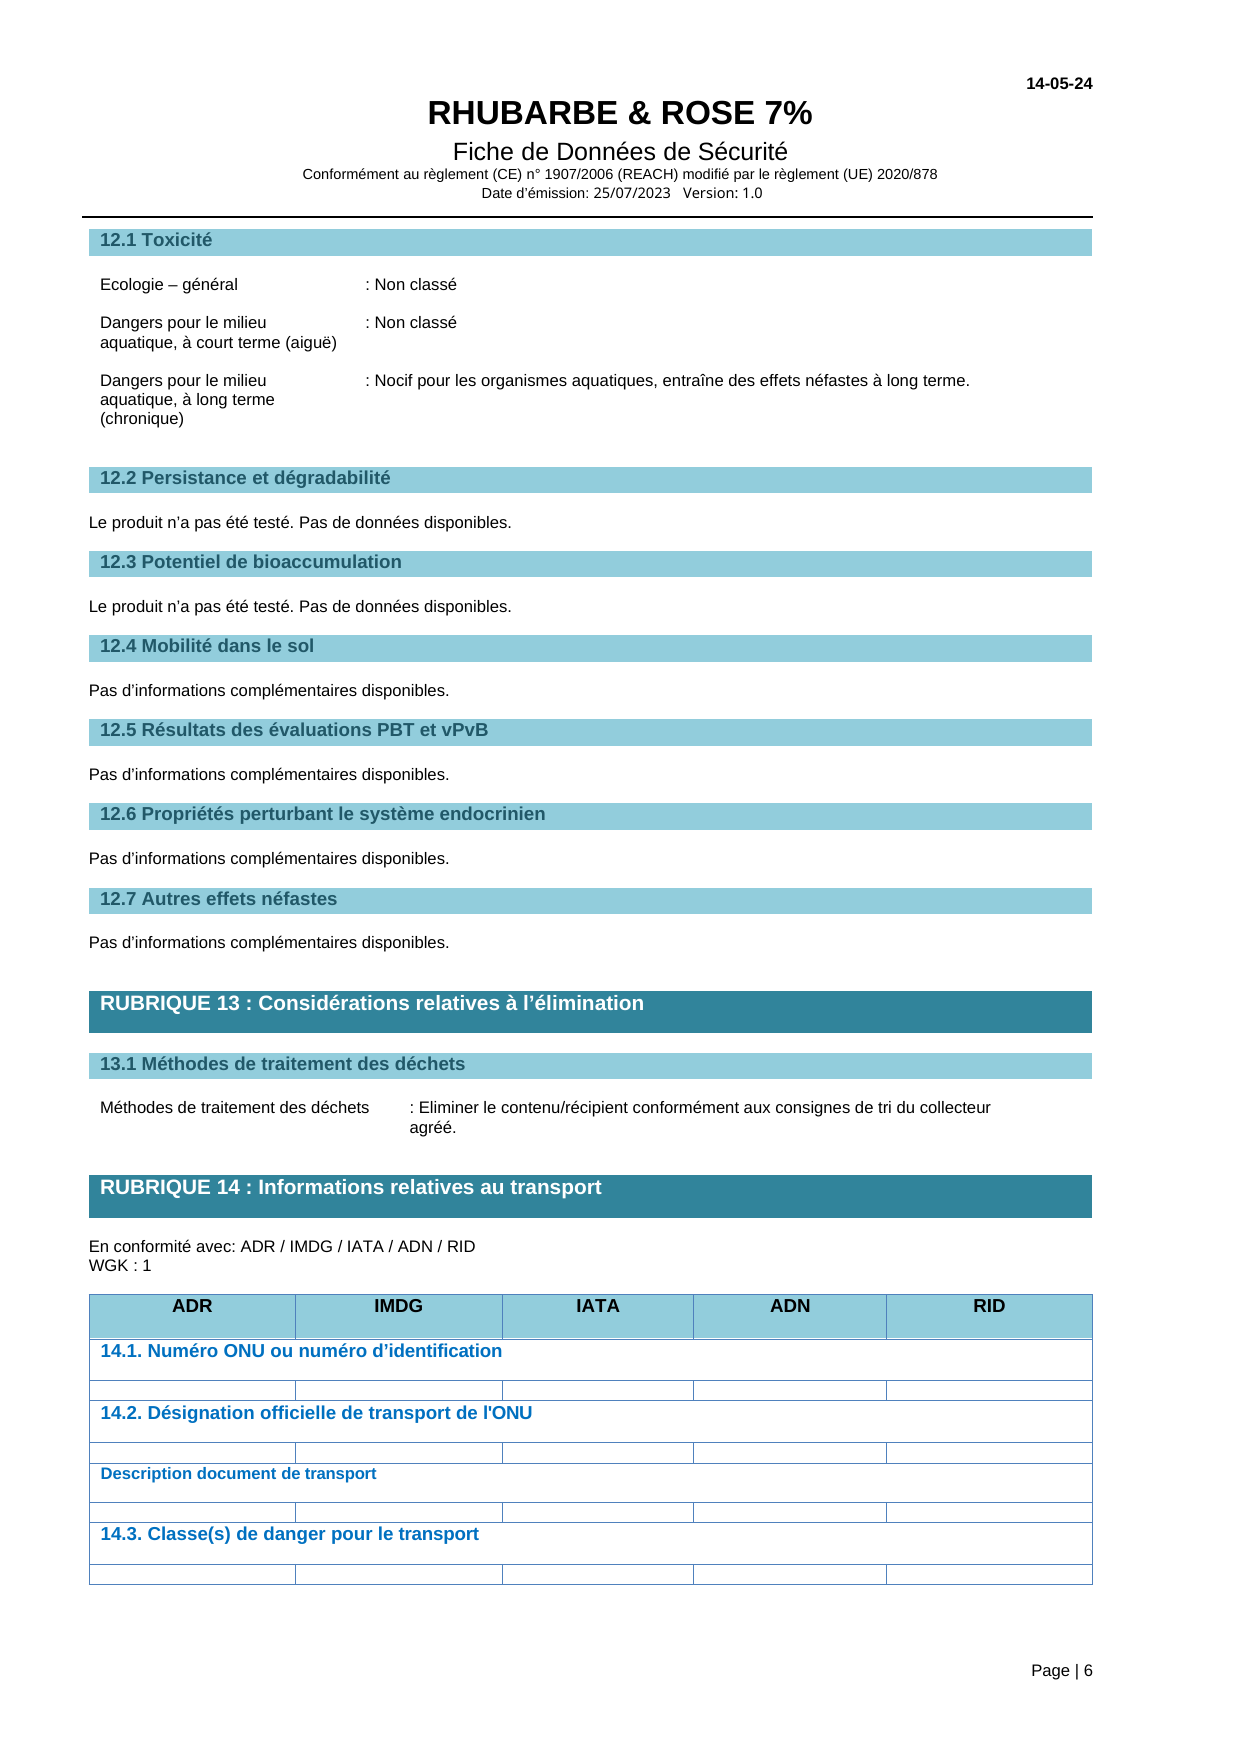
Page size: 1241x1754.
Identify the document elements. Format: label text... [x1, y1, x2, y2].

text Pas d’informations complémentaires disponibles. [88, 849, 1093, 868]
table_header IATA [503, 1295, 693, 1338]
text Pas d’informations complémentaires disponibles. [88, 933, 1093, 952]
table_cell [694, 1381, 886, 1400]
text Le produit n’a pas été testé. Pas de données disponibles. [88, 512, 1093, 532]
table_header 12.4 Mobilité dans le sol [89, 635, 1092, 662]
table_header Ecologie – général [89, 275, 354, 313]
table_cell [694, 1565, 886, 1584]
table_header : Non classé [354, 275, 1032, 313]
text Pas d’informations complémentaires disponibles. [88, 681, 1093, 700]
table_cell [90, 1443, 295, 1462]
table_header ADR [90, 1295, 295, 1338]
table_cell 14.2. Désignation officielle de transport de l'ONU [90, 1401, 1092, 1442]
table_cell [296, 1503, 502, 1522]
table_cell [296, 1381, 502, 1400]
table_cell 14.1. Numéro ONU ou numéro d’identification [90, 1340, 1092, 1380]
text Pas d’informations complémentaires disponibles. [88, 765, 1093, 784]
table_header RID [887, 1295, 1092, 1338]
table_cell [887, 1565, 1092, 1584]
table_cell [503, 1503, 693, 1522]
table_header 12.7 Autres effets néfastes [89, 888, 1092, 914]
table_cell [296, 1443, 502, 1462]
table_cell [90, 1565, 295, 1584]
table_header 12.1 Toxicité [89, 229, 1092, 256]
table_cell [503, 1443, 693, 1462]
table_header 13.1 Méthodes de traitement des déchets [89, 1053, 1092, 1079]
table_header : Eliminer le contenu/récipient conformément aux consignes de tri du collecteur agréé. [398, 1098, 1032, 1156]
table_cell [296, 1565, 502, 1584]
table_cell Description document de transport [90, 1464, 1092, 1502]
table_header 12.5 Résultats des évaluations PBT et vPvB [89, 719, 1092, 746]
text En conformité avec: ADR / IMDG / IATA / ADN / RID [88, 1237, 1093, 1256]
table_cell [887, 1503, 1092, 1522]
table_cell [90, 1381, 295, 1400]
table_header 12.2 Persistance et dégradabilité [89, 467, 1092, 493]
table_cell 14.3. Classe(s) de danger pour le transport [90, 1523, 1092, 1564]
table_header IMDG [296, 1295, 502, 1338]
table_cell [90, 1503, 295, 1522]
table_cell Dangers pour le milieu aquatique, à court terme (aiguë) [89, 313, 354, 371]
table_cell Dangers pour le milieu aquatique, à long terme (chronique) [89, 371, 354, 428]
table_cell [503, 1381, 693, 1400]
table_header ADN [694, 1295, 886, 1338]
table_header RUBRIQUE 13 : Considérations relatives à l’élimination [89, 991, 1092, 1033]
table_cell [503, 1565, 693, 1584]
table_cell : Nocif pour les organismes aquatiques, entraîne des effets néfastes à long terme. [354, 371, 1032, 428]
table_header RUBRIQUE 14 : Informations relatives au transport [89, 1175, 1092, 1218]
table_header 12.3 Potentiel de bioaccumulation [89, 551, 1092, 577]
text WGK : 1 [88, 1256, 1093, 1275]
table_header 12.6 Propriétés perturbant le système endocrinien [89, 803, 1092, 830]
table_cell [694, 1443, 886, 1462]
table_header Méthodes de traitement des déchets [89, 1098, 398, 1156]
table_cell [887, 1443, 1092, 1462]
table_cell [694, 1503, 886, 1522]
table_cell : Non classé [354, 313, 1032, 371]
table_cell [887, 1381, 1092, 1400]
text Le produit n’a pas été testé. Pas de données disponibles. [88, 597, 1093, 616]
